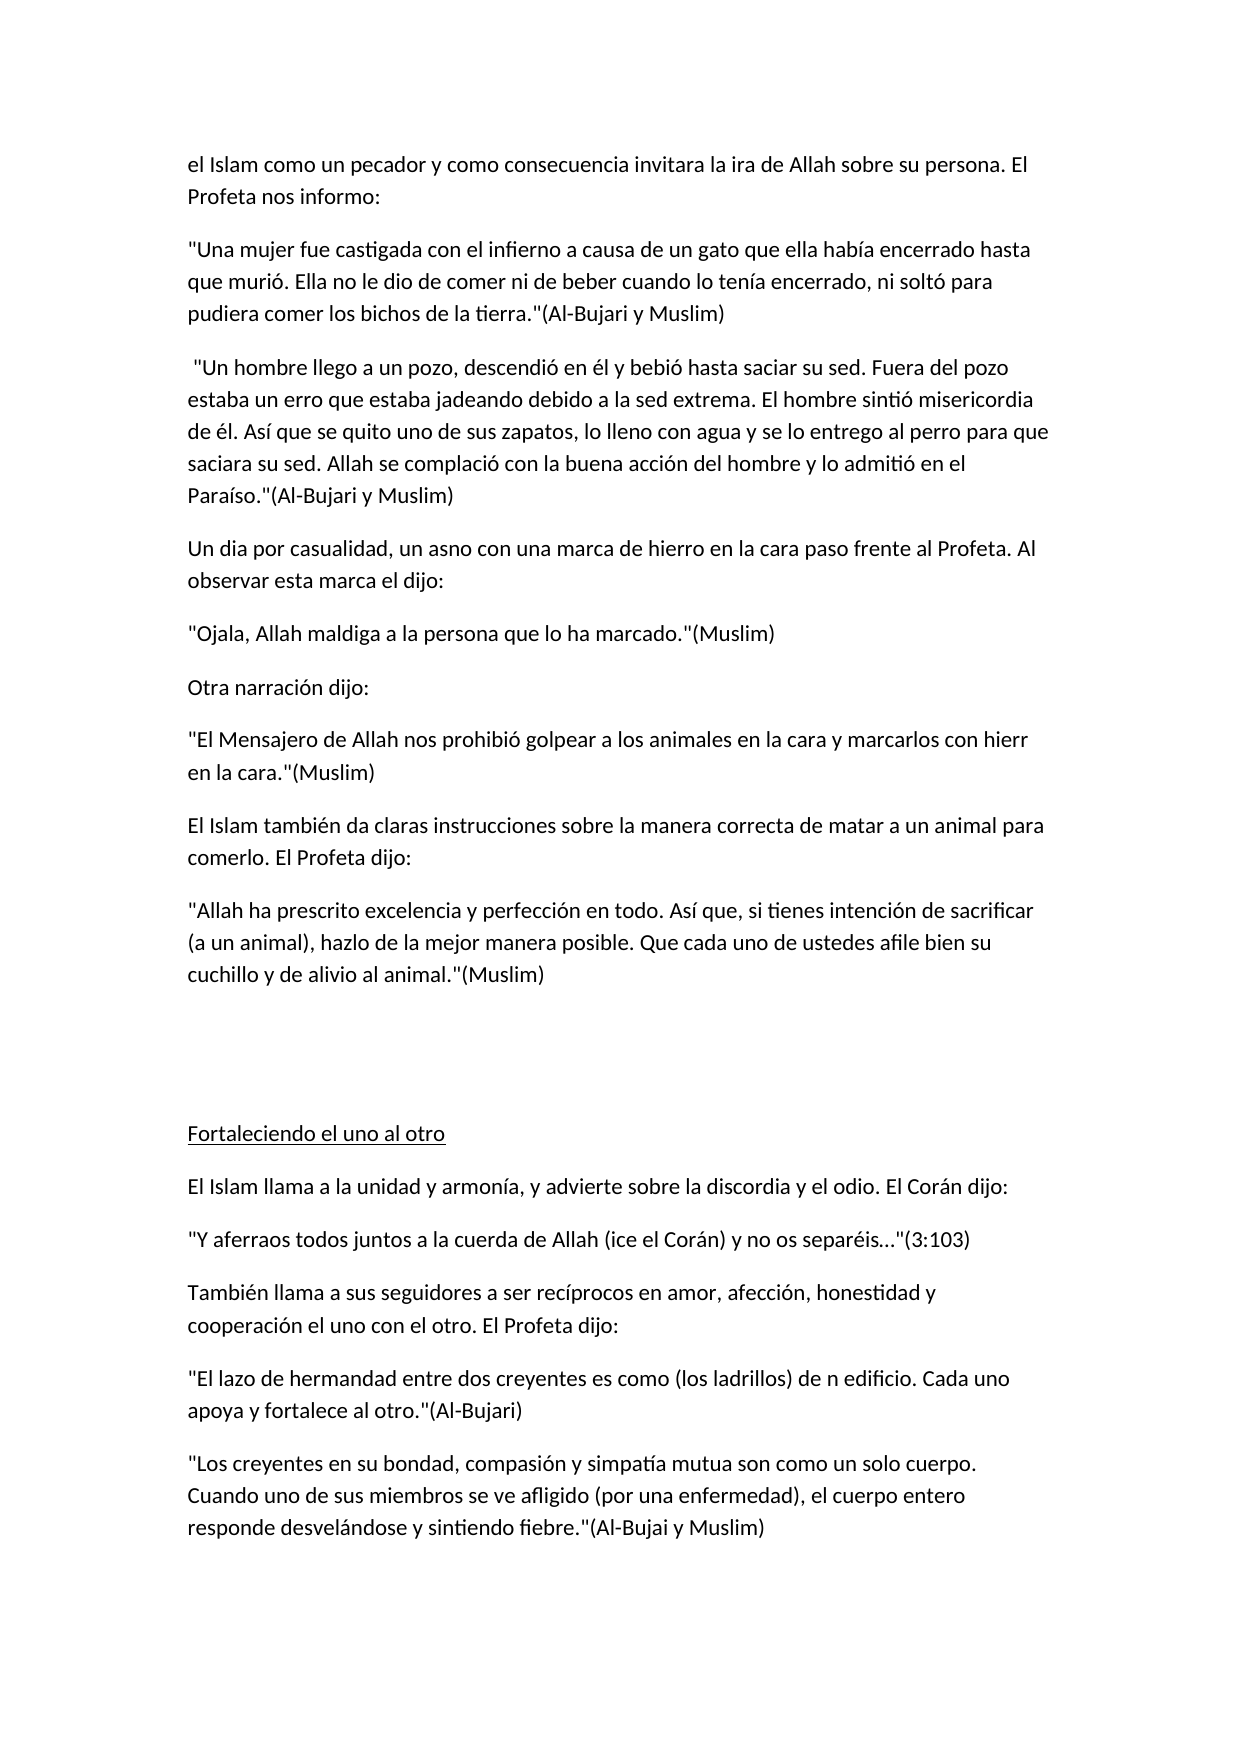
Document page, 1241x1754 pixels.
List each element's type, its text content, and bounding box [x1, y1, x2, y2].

text "Los creyentes en su bondad, compasión y simpatía mutua son como un solo cuerpo. Cuando uno de sus miembros se ve afligido (por una enfermedad), el cuerpo entero responde desvelándose y sintiendo fiebre."(Al-Bujai y Muslim) [187, 1449, 1053, 1541]
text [187, 150, 1053, 210]
text "Y aferraos todos juntos a la cuerda de Allah (ice el Corán) y no os separéis…"(3:103) [187, 1226, 1053, 1253]
text El Islam llama a la unidad y armonía, y advierte sobre la discordia y el odio. El Corán dijo: [187, 1172, 1053, 1201]
text Fortaleciendo el uno al otro [187, 1119, 1053, 1147]
text "Allah ha prescrito excelencia y perfección en todo. Así que, si tienes intención de sacrificar (a un animal), hazlo de la mejor manera posible. Que cada uno de ustedes afile bien su cuchillo y de alivio al animal."(Muslim) [187, 896, 1053, 988]
text El Islam también da claras instrucciones sobre la manera correcta de matar a un animal para comerlo. El Profeta dijo: [187, 811, 1053, 871]
text También llama a sus seguidores a ser recíprocos en amor, afección, honestidad y cooperación el uno con el otro. El Profeta dijo: [187, 1278, 1053, 1339]
text "Un hombre llego a un pozo, descendió en él y bebió hasta saciar su sed. Fuera del pozo estaba un erro que estaba jadeando debido a la sed extrema. El hombre sintió misericordia de él. Así que se quito uno de sus zapatos, lo lleno con agua y se lo entrego al perro para que saciara su sed. Allah se complació con la buena acción del hombre y lo admitió en el Paraíso."(Al-Bujari y Muslim) [187, 353, 1053, 509]
text Otra narración dijo: [187, 673, 1053, 701]
text Un dia por casualidad, un asno con una marca de hierro en la cara paso frente al Profeta. Al observar esta marca el dijo: [187, 534, 1053, 594]
text "Ojala, Allah maldiga a la persona que lo ha marcado."(Muslim) [187, 619, 1053, 648]
text "El lazo de hermandad entre dos creyentes es como (los ladrillos) de n edificio. Cada uno apoya y fortalece al otro."(Al-Bujari) [187, 1364, 1053, 1424]
text "El Mensajero de Allah nos prohibió golpear a los animales en la cara y marcarlos con hierr en la cara."(Muslim) [187, 726, 1053, 786]
text "Una mujer fue castigada con el infierno a causa de un gato que ella había encerrado hasta que murió. Ella no le dio de comer ni de beber cuando lo tenía encerrado, ni soltó para pudiera comer los bichos de la tierra."(Al-Bujari y Muslim) [187, 235, 1053, 328]
